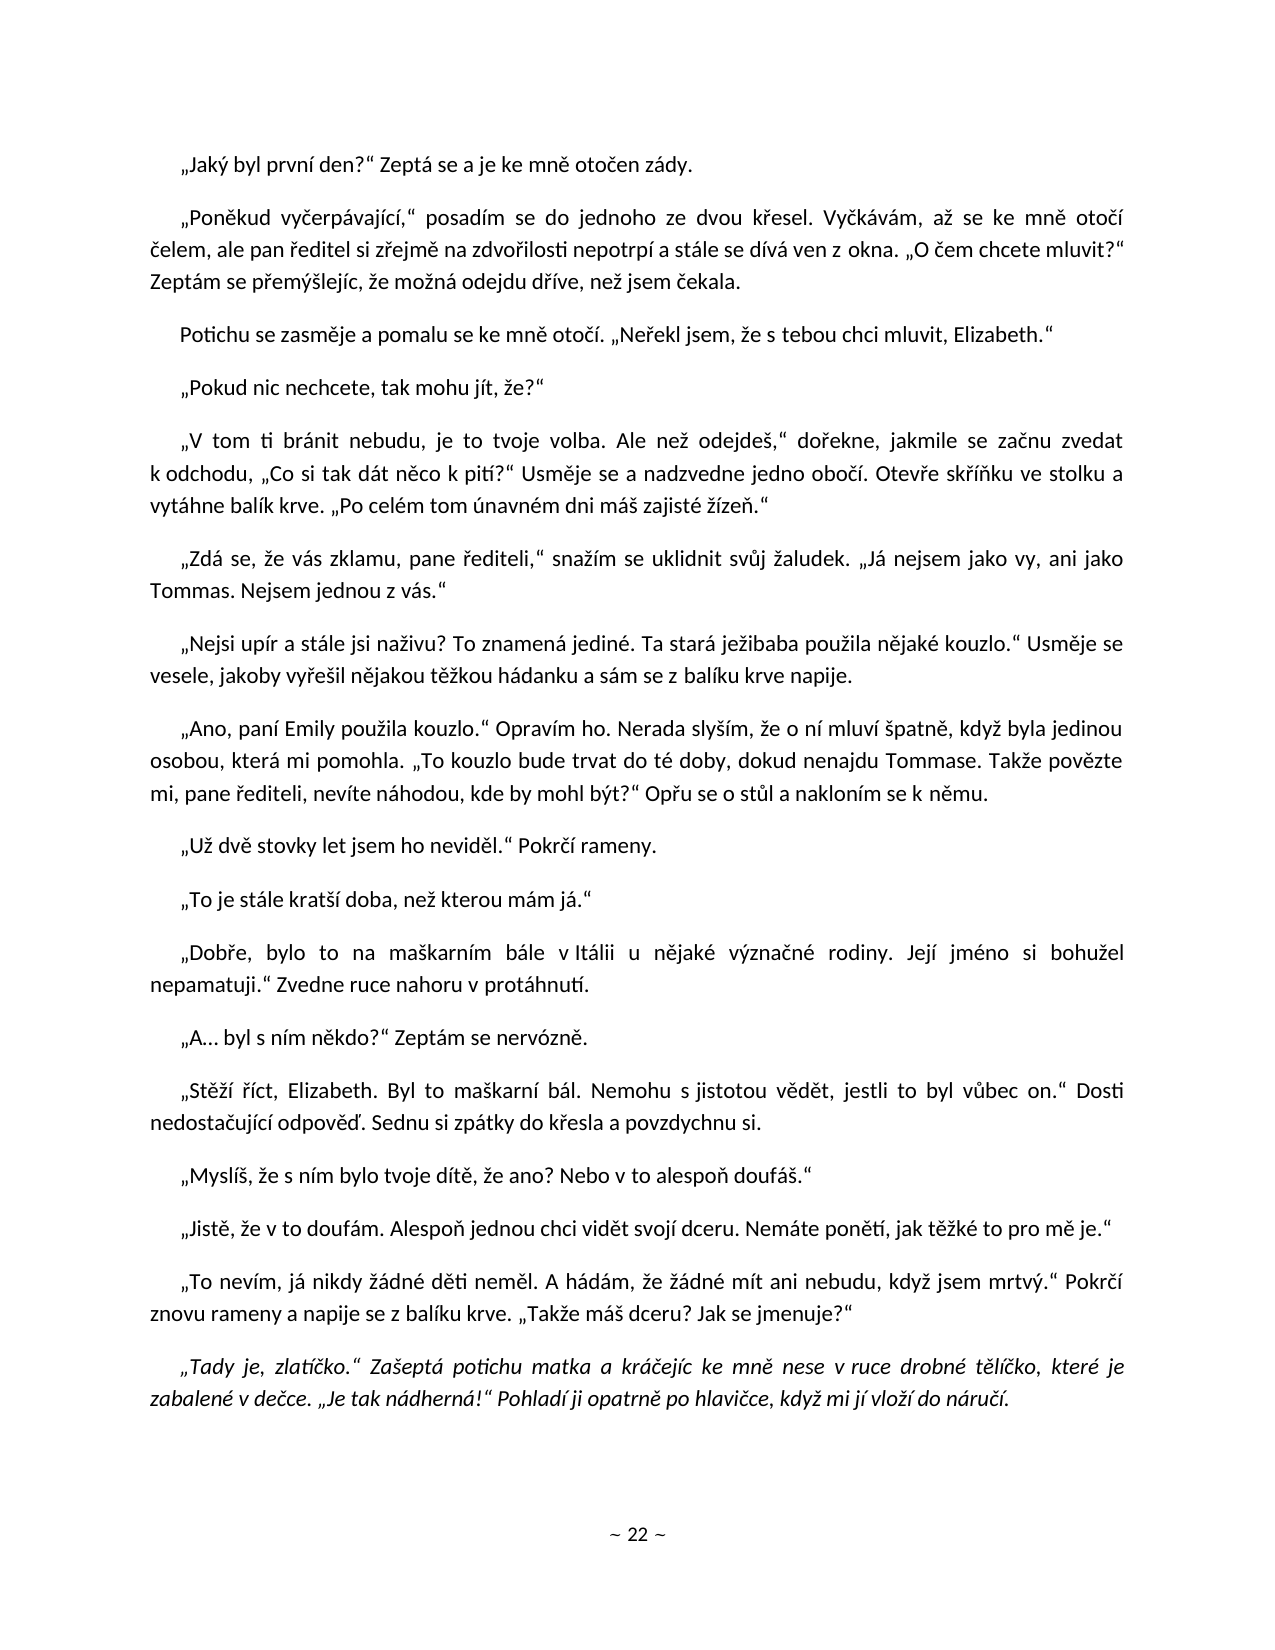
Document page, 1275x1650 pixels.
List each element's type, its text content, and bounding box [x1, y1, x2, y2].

text „Stěží říct, Elizabeth. Byl to maškarní bál. Nemohu s jistotou vědět, jestli to byl vůbec on.“ Dosti nedostačující odpověď. Sednu si zpátky do křesla a povzdychnu si. [150, 1076, 1125, 1136]
text Potichu se zasměje a pomalu se ke mně otočí. „Neřekl jsem, že s tebou chci mluvit, Elizabeth.“ [150, 320, 1125, 348]
text „Dobře, bylo to na maškarním bále v Itálii u nějaké význačné rodiny. Její jméno si bohužel nepamatuji.“ Zvedne ruce nahoru v protáhnutí. [150, 938, 1125, 998]
text „Tady je, zlatíčko.“ Zašeptá potichu matka a kráčejíc ke mně nese v ruce drobné tělíčko, které je zabalené v dečce. „Je tak nádherná!“ Pohladí ji opatrně po hlavičce, když mi jí vloží do náručí. [150, 1352, 1125, 1413]
text „V tom ti bránit nebudu, je to tvoje volba. Ale než odejdeš,“ dořekne, jakmile se začnu zvedat k odchodu, „Co si tak dát něco k pití?“ Usměje se a nadzvedne jedno obočí. Otevře skříňku ve stolku a vytáhne balík krve. „Po celém tom únavném dni máš zajisté žízeň.“ [150, 426, 1125, 519]
text „To nevím, já nikdy žádné děti neměl. A hádám, že žádné mít ani nebudu, když jsem mrtvý.“ Pokrčí znovu rameny a napije se z balíku krve. „Takže máš dceru? Jak se jmenuje?“ [150, 1267, 1125, 1327]
text „Jistě, že v to doufám. Alespoň jednou chci vidět svojí dceru. Nemáte ponětí, jak těžké to pro mě je.“ [150, 1214, 1125, 1242]
text „Myslíš, že s ním bylo tvoje dítě, že ano? Nebo v to alespoň doufáš.“ [150, 1161, 1125, 1189]
text „A… byl s ním někdo?“ Zeptám se nervózně. [150, 1023, 1125, 1051]
text „Zdá se, že vás zklamu, pane řediteli,“ snažím se uklidnit svůj žaludek. „Já nejsem jako vy, ani jako Tommas. Nejsem jednou z vás.“ [150, 544, 1125, 604]
text „To je stále kratší doba, než kterou mám já.“ [150, 885, 1125, 913]
text „Nejsi upír a stále jsi naživu? To znamená jediné. Ta stará ježibaba použila nějaké kouzlo.“ Usměje se vesele, jakoby vyřešil nějakou těžkou hádanku a sám se z balíku krve napije. [150, 629, 1125, 689]
text „Ano, paní Emily použila kouzlo.“ Opravím ho. Nerada slyším, že o ní mluví špatně, když byla jedinou osobou, která mi pomohla. „To kouzlo bude trvat do té doby, dokud nenajdu Tommase. Takže povězte mi, pane řediteli, nevíte náhodou, kde by mohl být?“ Opřu se o stůl a nakloním se k němu. [150, 714, 1125, 807]
text „Poněkud vyčerpávající,“ posadím se do jednoho ze dvou křesel. Vyčkávám, až se ke mně otočí čelem, ale pan ředitel si zřejmě na zdvořilosti nepotrpí a stále se dívá ven z okna. „O čem chcete mluvit?“ Zeptám se přemýšlejíc, že možná odejdu dříve, než jsem čekala. [150, 203, 1125, 295]
text „Pokud nic nechcete, tak mohu jít, že?“ [150, 373, 1125, 401]
text „Jaký byl první den?“ Zeptá se a je ke mně otočen zády. [150, 150, 1125, 178]
text „Už dvě stovky let jsem ho neviděl.“ Pokrčí rameny. [150, 832, 1125, 860]
